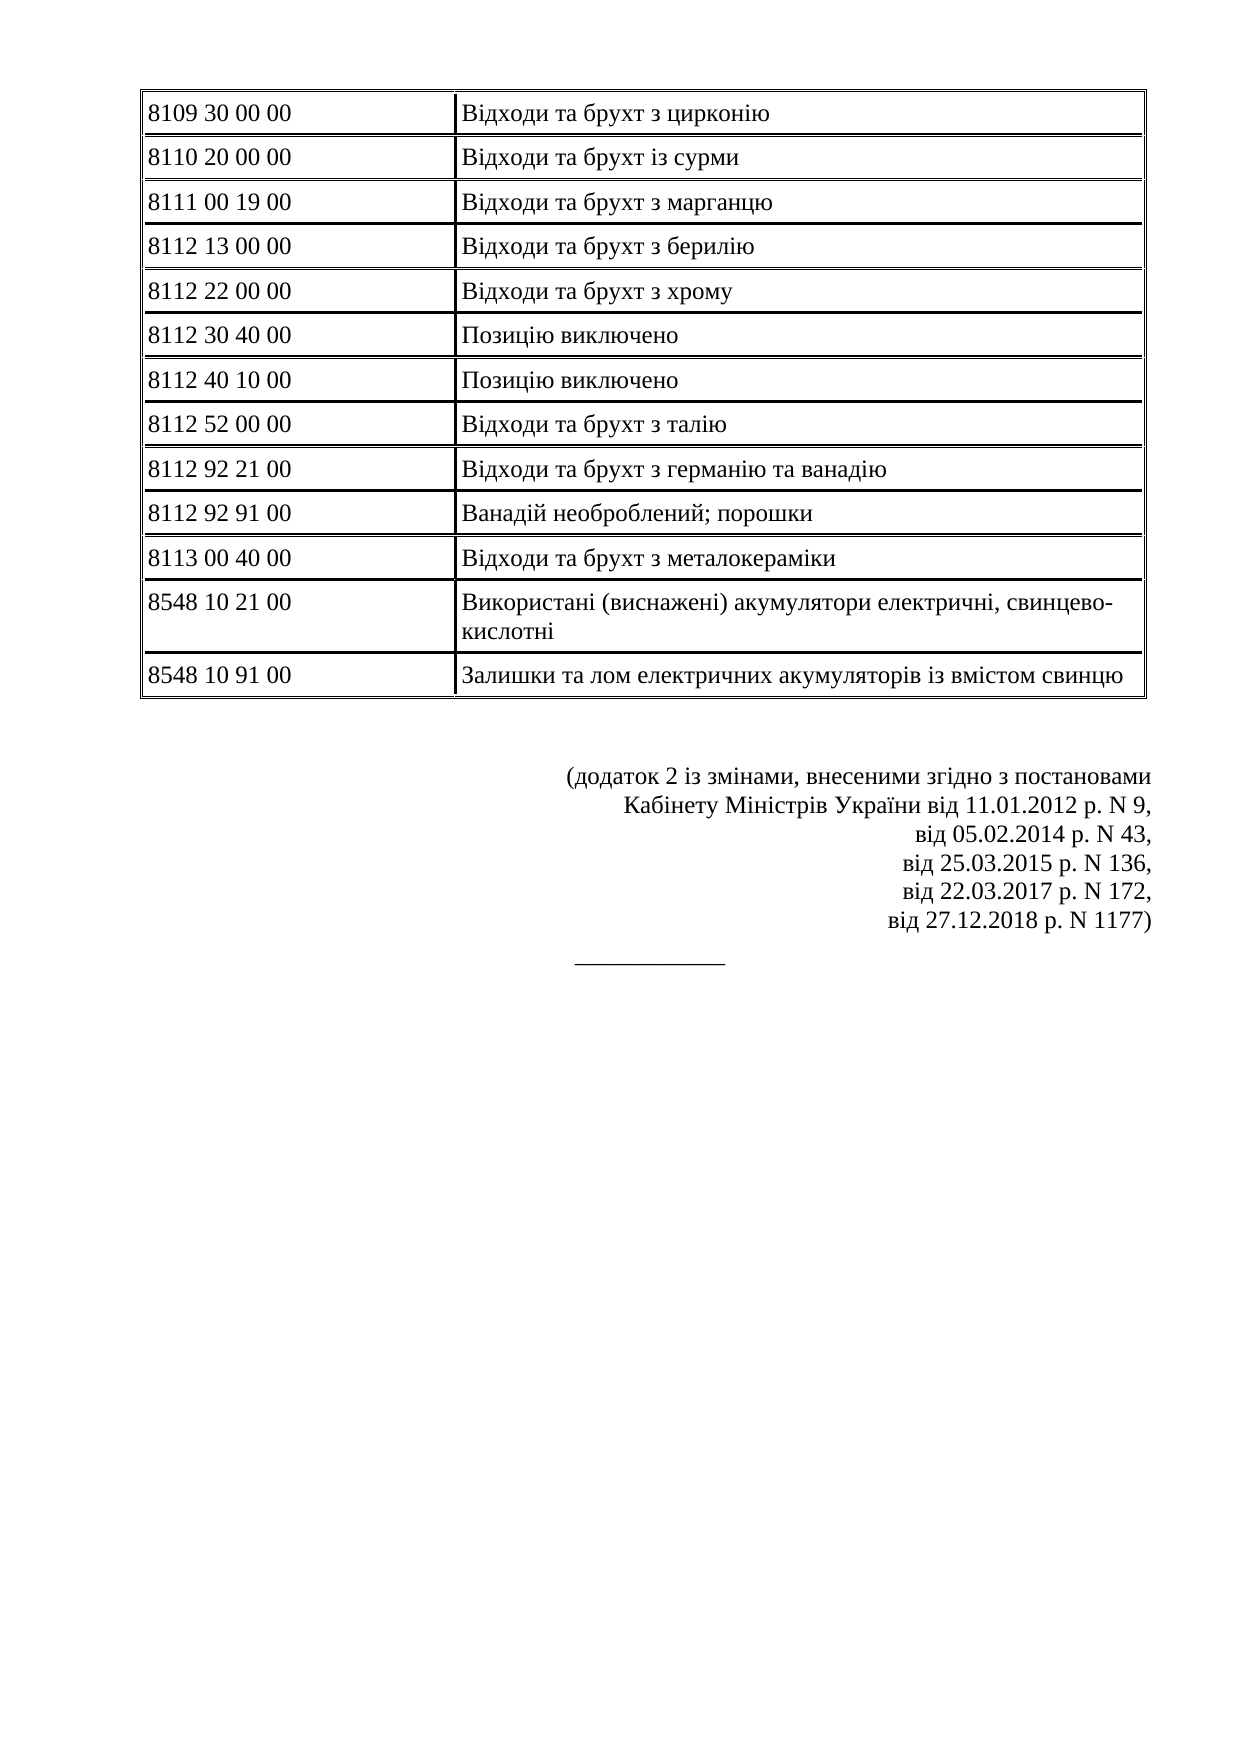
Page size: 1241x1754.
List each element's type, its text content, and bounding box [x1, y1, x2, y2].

table_cell Позицію виключено [457, 355, 1144, 400]
table_cell Відходи та брухт з марганцю [457, 178, 1144, 222]
table_cell 8112 13 00 00 [143, 222, 454, 266]
table_cell Використані (виснажені) акумулятори електричні, свинцево-кислотні [457, 578, 1145, 651]
table_cell Відходи та брухт з талію [457, 400, 1144, 444]
table_cell 8112 30 40 00 [143, 311, 454, 355]
table_cell 8112 92 91 00 [143, 489, 454, 533]
table_cell 8112 52 00 00 [143, 400, 454, 444]
table_cell Ванадій необроблений; порошки [457, 489, 1144, 533]
text (додаток 2 із змінами, внесеними згідно з постановами Кабінету Міністрів України від 11.01.2012 р. N 9, від 05.02.2014 р. N 43, від 25.03.2015 р. N 136, від 22.03.2017 р. N 172, від 27.12.2018 р. N 1177) [148, 761, 1152, 934]
table_cell Відходи та брухт з металокераміки [457, 533, 1144, 578]
table_cell 8548 10 91 00 [143, 651, 455, 696]
table_cell 8112 40 10 00 [143, 355, 454, 400]
table_cell 8112 22 00 00 [143, 266, 454, 311]
table_cell 8113 00 40 00 [143, 533, 454, 578]
table_cell Відходи та брухт із сурми [457, 133, 1144, 177]
table_cell Відходи та брухт з берилію [457, 222, 1144, 266]
table_cell 8110 20 00 00 [143, 133, 454, 177]
table_cell Відходи та брухт з хрому [457, 266, 1144, 311]
table_cell 8112 92 21 00 [143, 444, 454, 489]
table_cell Залишки та лом електричних акумуляторів із вмістом свинцю [455, 651, 1144, 696]
text ____________ [148, 939, 1152, 968]
table_cell Відходи та брухт з цирконію [455, 92, 1144, 133]
table_cell Відходи та брухт з германію та ванадію [457, 444, 1144, 489]
table_cell 8109 30 00 00 [143, 90, 455, 133]
table_cell Позицію виключено [457, 311, 1144, 355]
table_cell 8111 00 19 00 [143, 178, 454, 222]
table_cell 8548 10 21 00 [141, 578, 454, 651]
